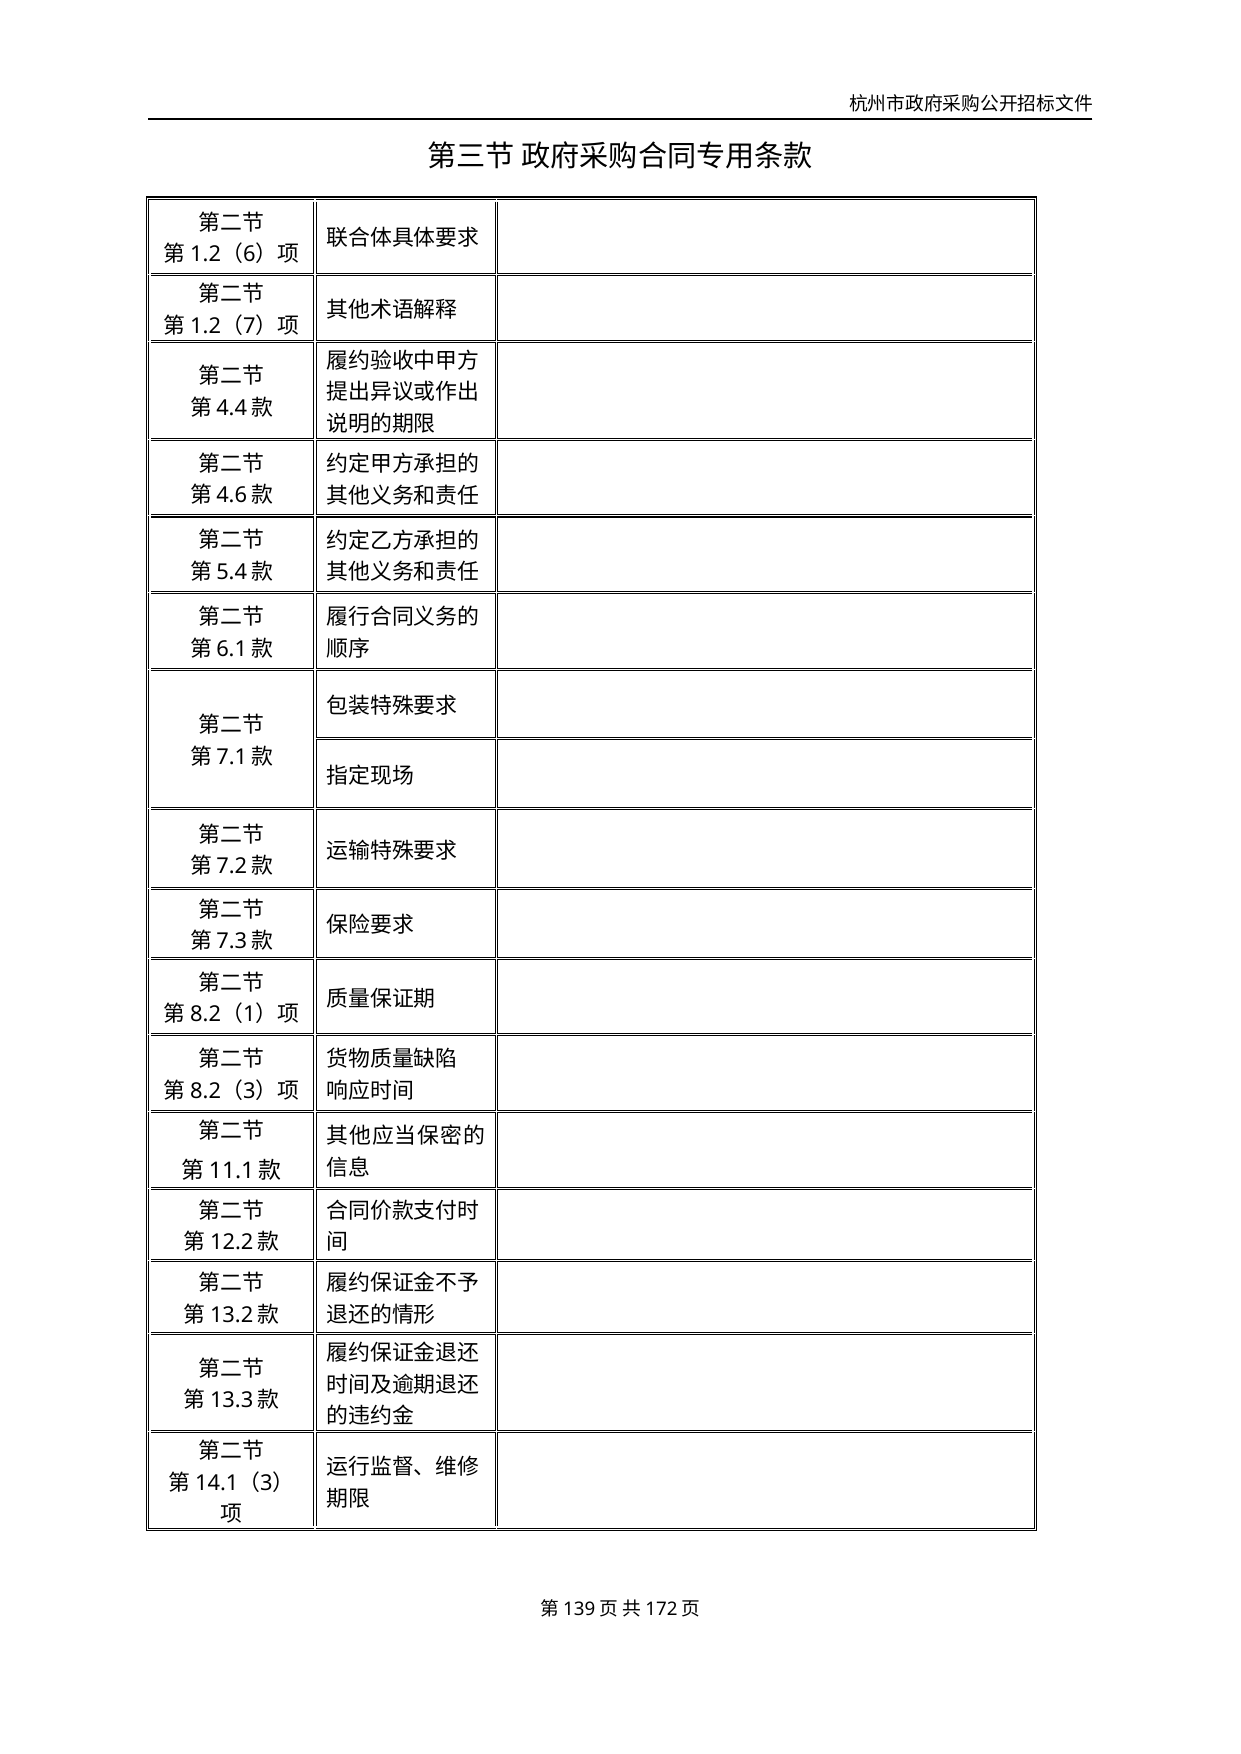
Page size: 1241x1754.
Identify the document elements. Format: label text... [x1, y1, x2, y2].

subtitle 第三节 政府采购合同专用条款 [148, 133, 1092, 175]
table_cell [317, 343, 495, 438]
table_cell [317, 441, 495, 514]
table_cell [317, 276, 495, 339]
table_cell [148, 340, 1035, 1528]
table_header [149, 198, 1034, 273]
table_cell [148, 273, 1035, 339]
